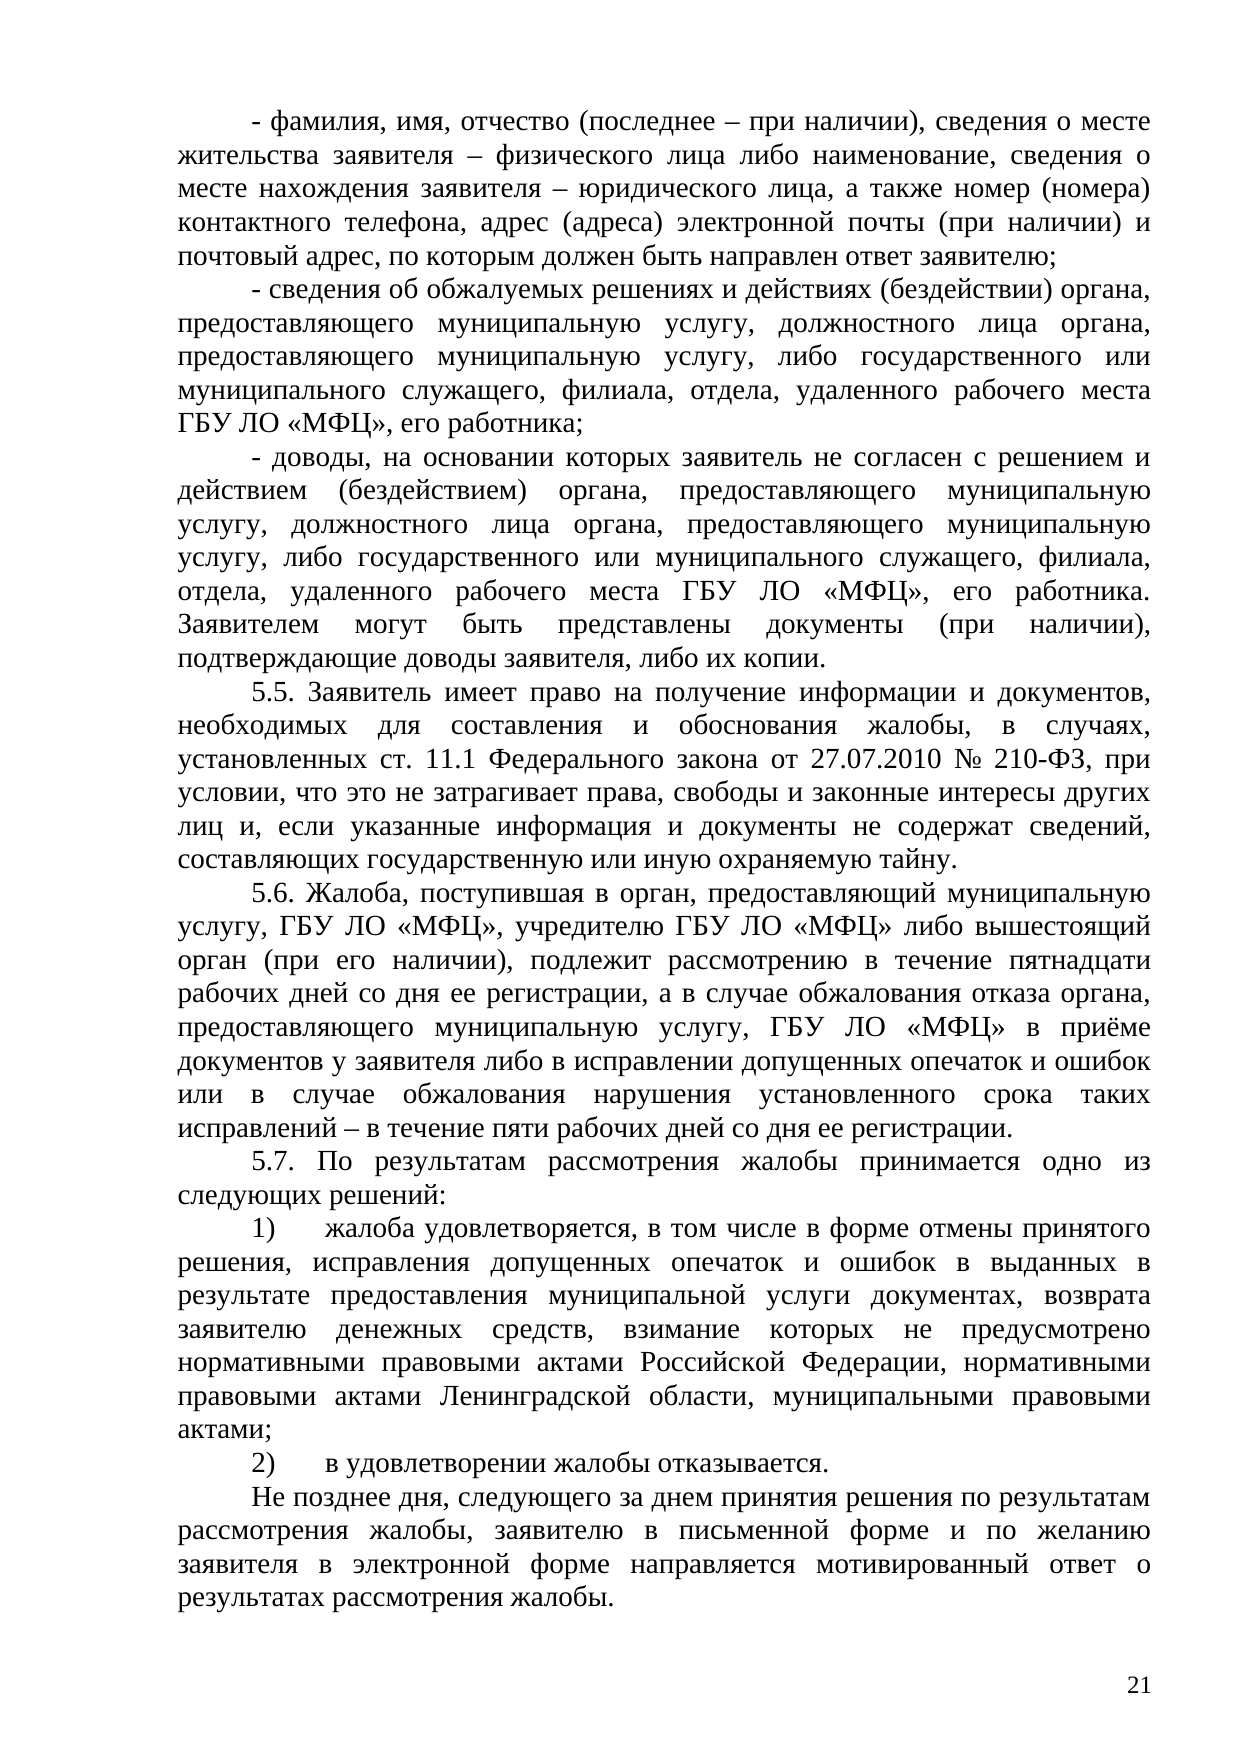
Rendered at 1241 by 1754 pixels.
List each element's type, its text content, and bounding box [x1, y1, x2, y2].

text 5.6. Жалоба, поступившая в орган, предоставляющий муниципальную услугу, ГБУ ЛО «МФЦ», учредителю ГБУ ЛО «МФЦ» либо вышестоящий орган (при его наличии), подлежит рассмотрению в течение пятнадцати рабочих дней со дня ее регистрации, а в случае обжалования отказа органа, предоставляющего муниципальную услугу, ГБУ ЛО «МФЦ» в приёме документов у заявителя либо в исправлении допущенных опечаток и ошибок или в случае обжалования нарушения установленного срока таких исправлений – в течение пяти рабочих дней со дня ее регистрации. [177, 875, 1152, 1143]
text - доводы, на основании которых заявитель не согласен с решением и действием (бездействием) органа, предоставляющего муниципальную услугу, должностного лица органа, предоставляющего муниципальную услугу, либо государственного или муниципального служащего, филиала, отдела, удаленного рабочего места ГБУ ЛО «МФЦ», его работника. Заявителем могут быть представлены документы (при наличии), подтверждающие доводы заявителя, либо их копии. [177, 439, 1152, 674]
list жалоба удовлетворяется, в том числе в форме отмены принятого решения, исправления допущенных опечаток и ошибок в выданных в результате предоставления муниципальной услуги документах, возврата заявителю денежных средств, взимание которых не предусмотрено нормативными правовыми актами Российской Федерации, нормативными правовыми актами Ленинградской области, муниципальными правовыми актами; [177, 1210, 1152, 1445]
text 5.7. По результатам рассмотрения жалобы принимается одно из следующих решений: [177, 1143, 1152, 1210]
list в удовлетворении жалобы отказывается. [177, 1445, 1152, 1479]
text - фамилия, имя, отчество (последнее – при наличии), сведения о месте жительства заявителя – физического лица либо наименование, сведения о месте нахождения заявителя – юридического лица, а также номер (номера) контактного телефона, адрес (адреса) электронной почты (при наличии) и почтовый адрес, по которым должен быть направлен ответ заявителю; [177, 103, 1152, 271]
text Не позднее дня, следующего за днем принятия решения по результатам рассмотрения жалобы, заявителю в письменной форме и по желанию заявителя в электронной форме направляется мотивированный ответ о результатах рассмотрения жалобы. [177, 1479, 1152, 1613]
text - сведения об обжалуемых решениях и действиях (бездействии) органа, предоставляющего муниципальную услугу, должностного лица органа, предоставляющего муниципальную услугу, либо государственного или муниципального служащего, филиала, отдела, удаленного рабочего места ГБУ ЛО «МФЦ», его работника; [177, 271, 1152, 439]
text 5.5. Заявитель имеет право на получение информации и документов, необходимых для составления и обоснования жалобы, в случаях, установленных ст. 11.1 Федерального закона от 27.07.2010 № 210-ФЗ, при условии, что это не затрагивает права, свободы и законные интересы других лиц и, если указанные информация и документы не содержат сведений, составляющих государственную или иную охраняемую тайну. [177, 674, 1152, 875]
